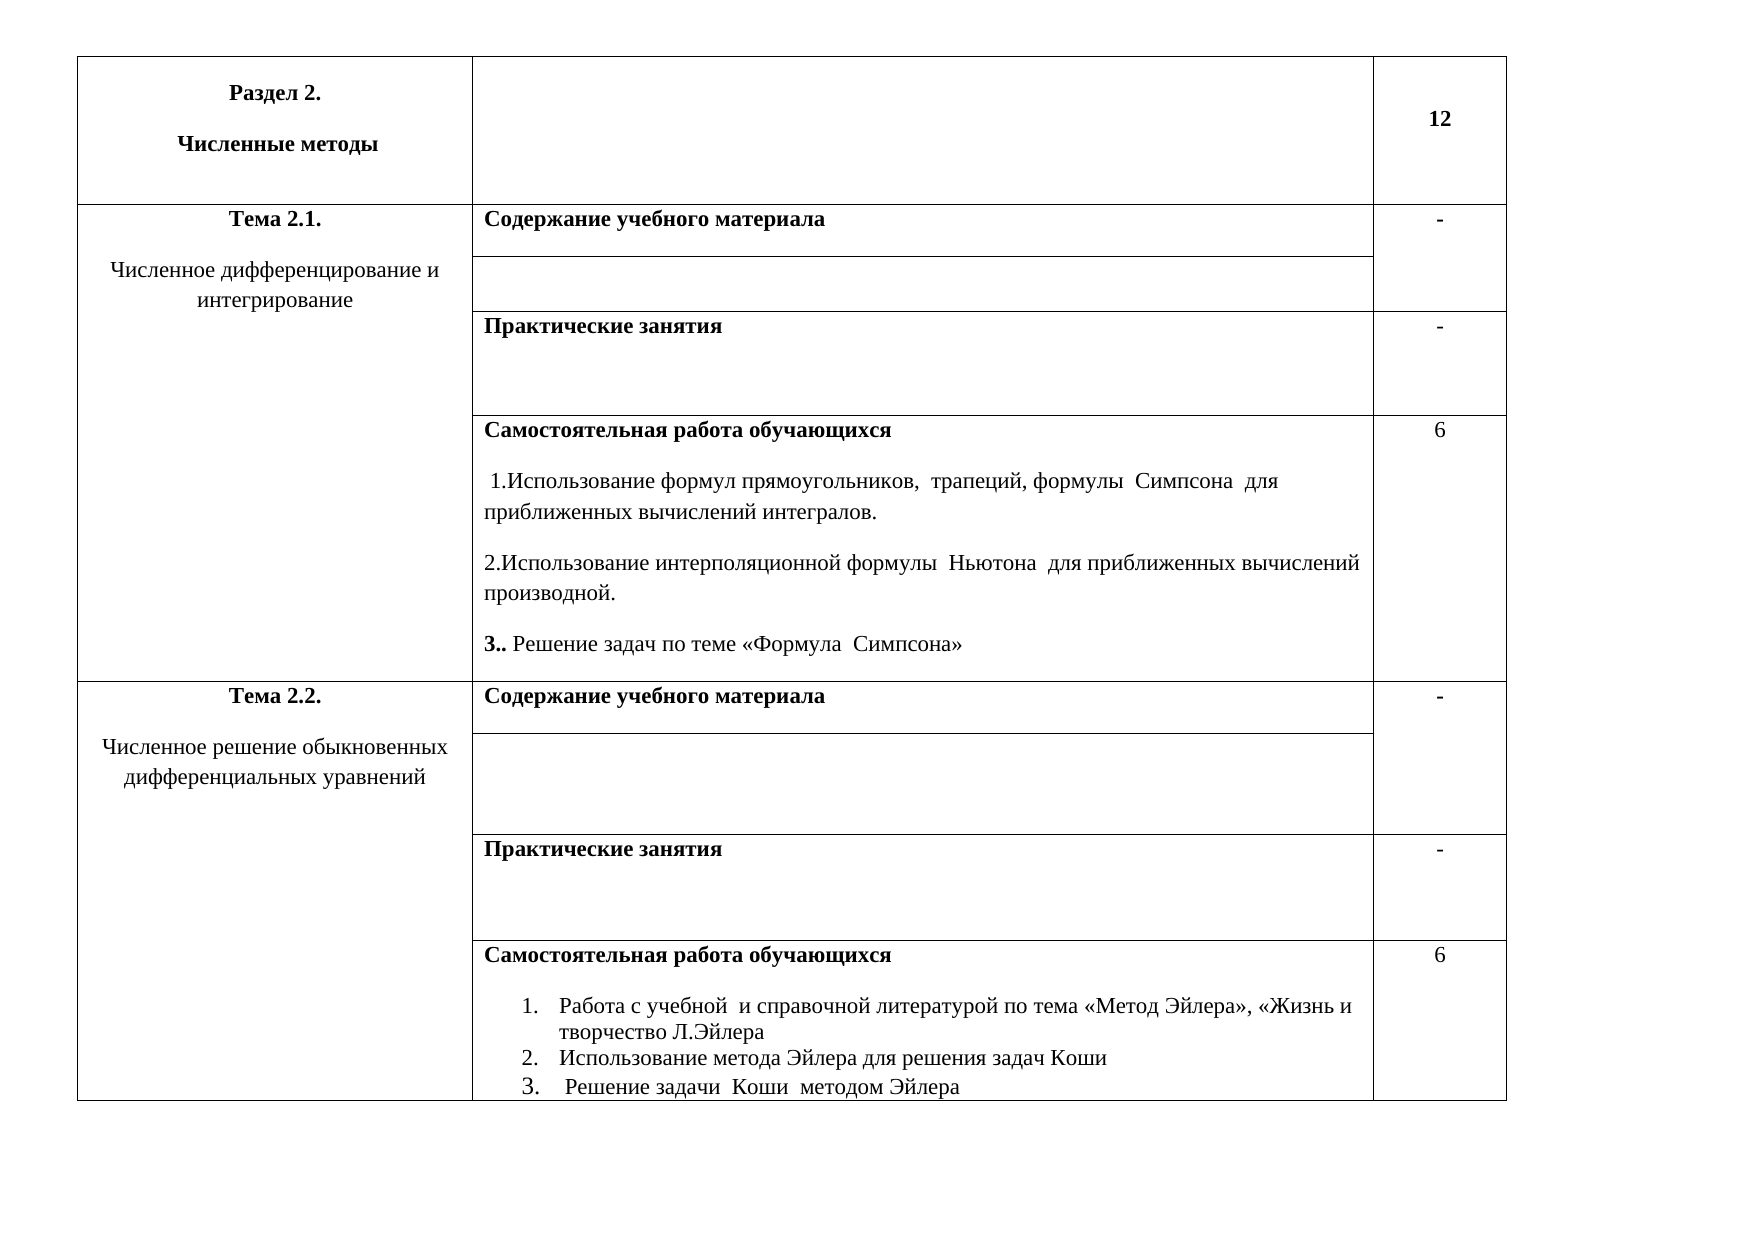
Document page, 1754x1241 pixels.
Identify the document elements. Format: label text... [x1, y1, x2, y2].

table_cell [473, 734, 1373, 834]
table_cell Раздел 2. Численные методы [78, 57, 472, 204]
table_cell - [1374, 682, 1506, 834]
table_cell [473, 57, 1373, 204]
table_cell 6 [1374, 941, 1506, 1099]
table_cell Самостоятельная работа обучающихся 1.Использование формул прямоугольников, трапеций, формулы Симпсона для приближенных вычислений интегралов. 2.Использование интерполяционной формулы Ньютона для приближенных вычислений производной. 3.. Решение задач по теме «Формула Симпсона» [473, 416, 1373, 681]
table_cell - [1374, 312, 1506, 415]
table_cell Тема 2.1. Численное дифференцирование и интегрирование [78, 205, 472, 681]
table_cell - [1374, 205, 1506, 311]
table_cell Содержание учебного материала [473, 682, 1373, 733]
table_cell Самостоятельная работа обучающихся Работа с учебной и справочной литературой по тема «Метод Эйлера», «Жизнь и творчество Л.Эйлера Использование метода Эйлера для решения задач Коши Решение задачи Коши методом Эйлера [473, 941, 1373, 1099]
table_cell Практические занятия [473, 312, 1373, 415]
table_cell Тема 2.2. Численное решение обыкновенных дифференциальных уравнений [78, 682, 472, 1099]
table_cell - [1374, 835, 1506, 940]
table_cell Практические занятия [473, 835, 1373, 940]
table_cell 6 [1374, 416, 1506, 681]
table_cell [473, 257, 1373, 311]
table_cell Содержание учебного материала [473, 205, 1373, 256]
table_cell 12 [1374, 57, 1506, 204]
